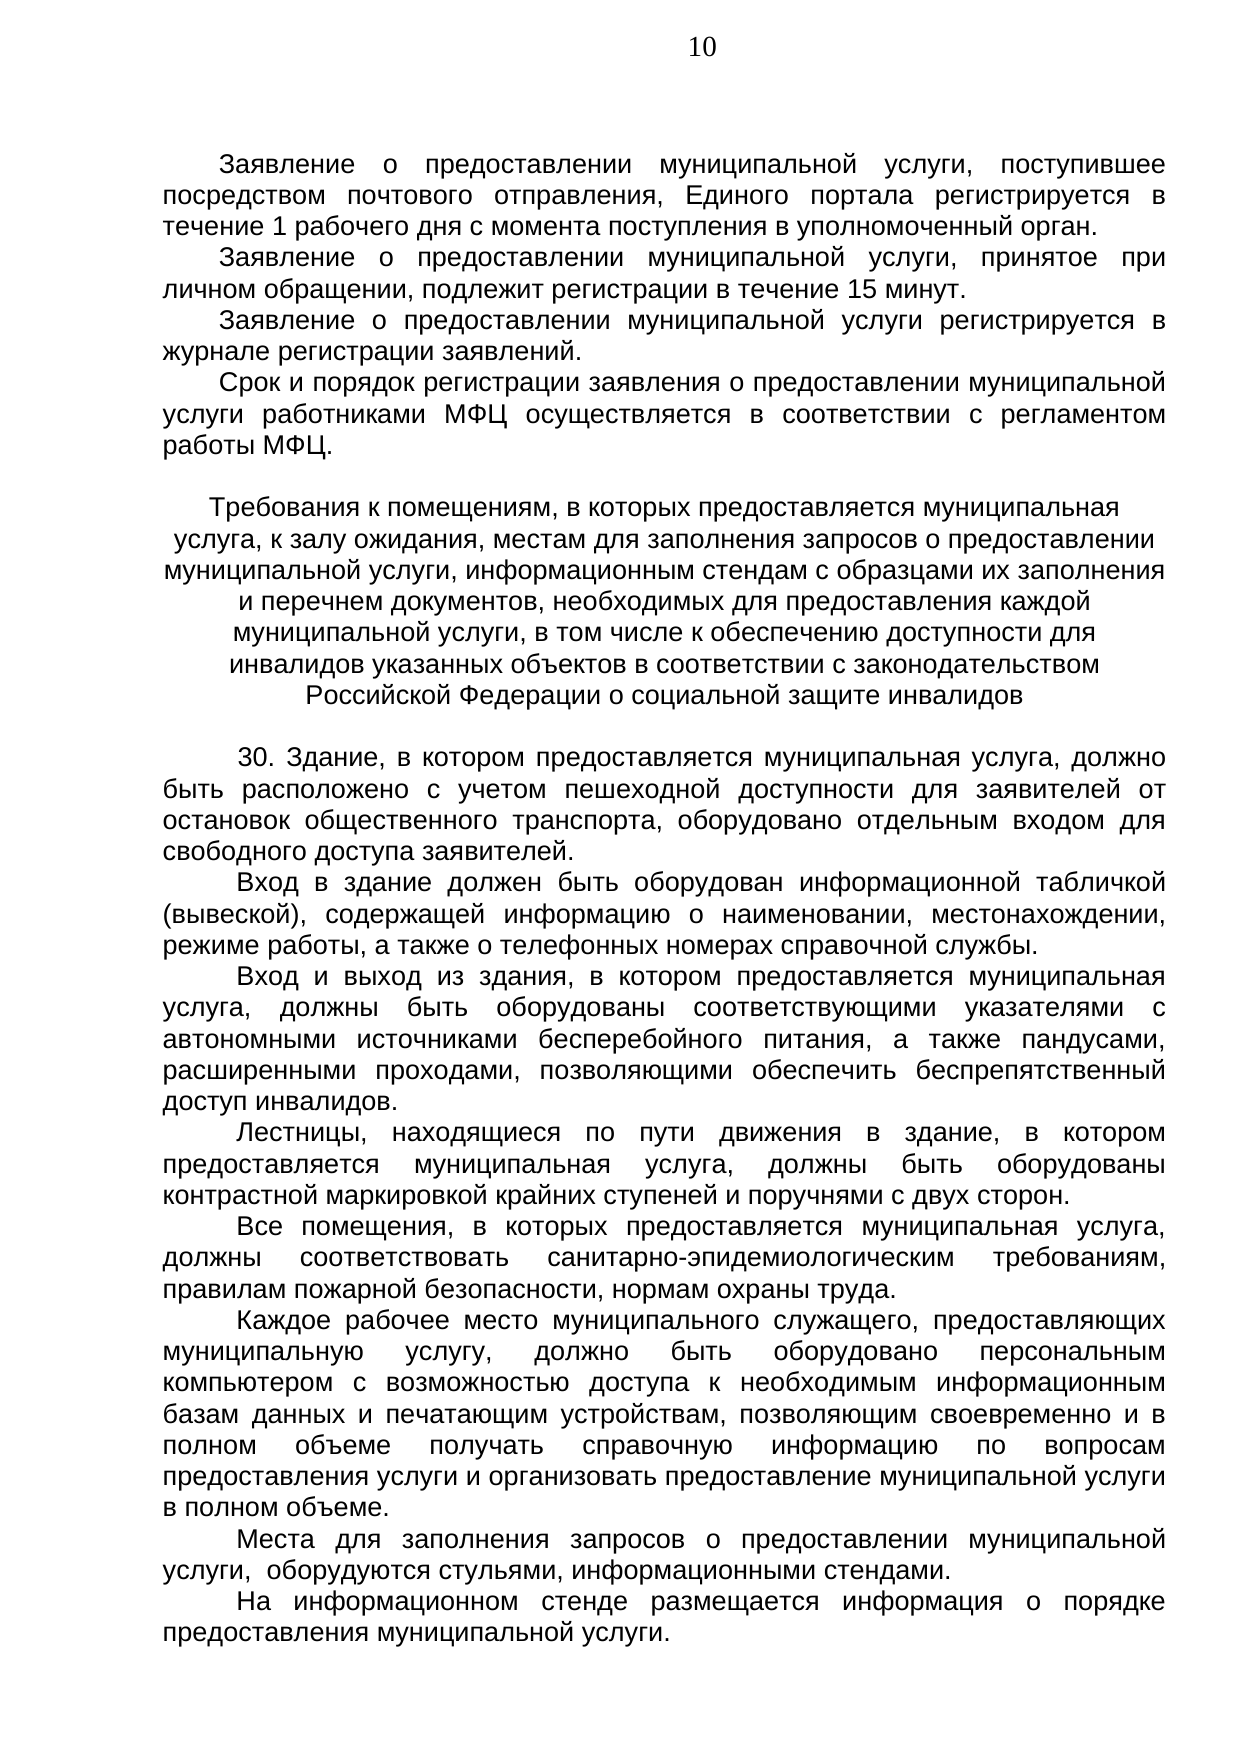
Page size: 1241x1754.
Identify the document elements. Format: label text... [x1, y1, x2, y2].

text Заявление о предоставлении муниципальной услуги, принятое при личном обращении, подлежит регистрации в течение 15 минут. [162, 241, 1167, 304]
text Все помещения, в которых предоставляется муниципальная услуга, должны соответствовать санитарно-эпидемиологическим требованиям, правилам пожарной безопасности, нормам охраны труда. [162, 1210, 1167, 1304]
text Лестницы, находящиеся по пути движения в здание, в котором предоставляется муниципальная услуга, должны быть оборудованы контрастной маркировкой крайних ступеней и поручнями с двух сторон. [162, 1116, 1167, 1210]
text На информационном стенде размещается информация о порядке предоставления муниципальной услуги. [162, 1585, 1167, 1648]
text Заявление о предоставлении муниципальной услуги, поступившее посредством почтового отправления, Единого портала регистрируется в течение 1 рабочего дня с момента поступления в уполномоченный орган. [162, 148, 1167, 241]
text Места для заполнения запросов о предоставлении муниципальной услуги, оборудуются стульями, информационными стендами. [162, 1523, 1167, 1585]
text Заявление о предоставлении муниципальной услуги регистрируется в журнале регистрации заявлений. [162, 304, 1167, 366]
text Каждое рабочее место муниципального служащего, предоставляющих муниципальную услугу, должно быть оборудовано персональным компьютером с возможностью доступа к необходимым информационным базам данных и печатающим устройствам, позволяющим своевременно и в полном объеме получать справочную информацию по вопросам предоставления услуги и организовать предоставление муниципальной услуги в полном объеме. [162, 1304, 1167, 1523]
text Требования к помещениям, в которых предоставляется муниципальная услуга, к залу ожидания, местам для заполнения запросов о предоставлении муниципальной услуги, информационным стендам с образцами их заполнения и перечнем документов, необходимых для предоставления каждой муниципальной услуги, в том числе к обеспечению доступности для инвалидов указанных объектов в соответствии с законодательством Российской Федерации о социальной защите инвалидов [162, 491, 1167, 710]
text Вход и выход из здания, в котором предоставляется муниципальная услуга, должны быть оборудованы соответствующими указателями с автономными источниками бесперебойного питания, а также пандусами, расширенными проходами, позволяющими обеспечить беспрепятственный доступ инвалидов. [162, 960, 1167, 1116]
text Вход в здание должен быть оборудован информационной табличкой (вывеской), содержащей информацию о наименовании, местонахождении, режиме работы, а также о телефонных номерах справочной службы. [162, 866, 1167, 960]
text Срок и порядок регистрации заявления о предоставлении муниципальной услуги работниками МФЦ осуществляется в соответствии с регламентом работы МФЦ. [162, 366, 1167, 460]
text 30. Здание, в котором предоставляется муниципальная услуга, должно быть расположено с учетом пешеходной доступности для заявителей от остановок общественного транспорта, оборудовано отдельным входом для свободного доступа заявителей. [162, 741, 1167, 866]
